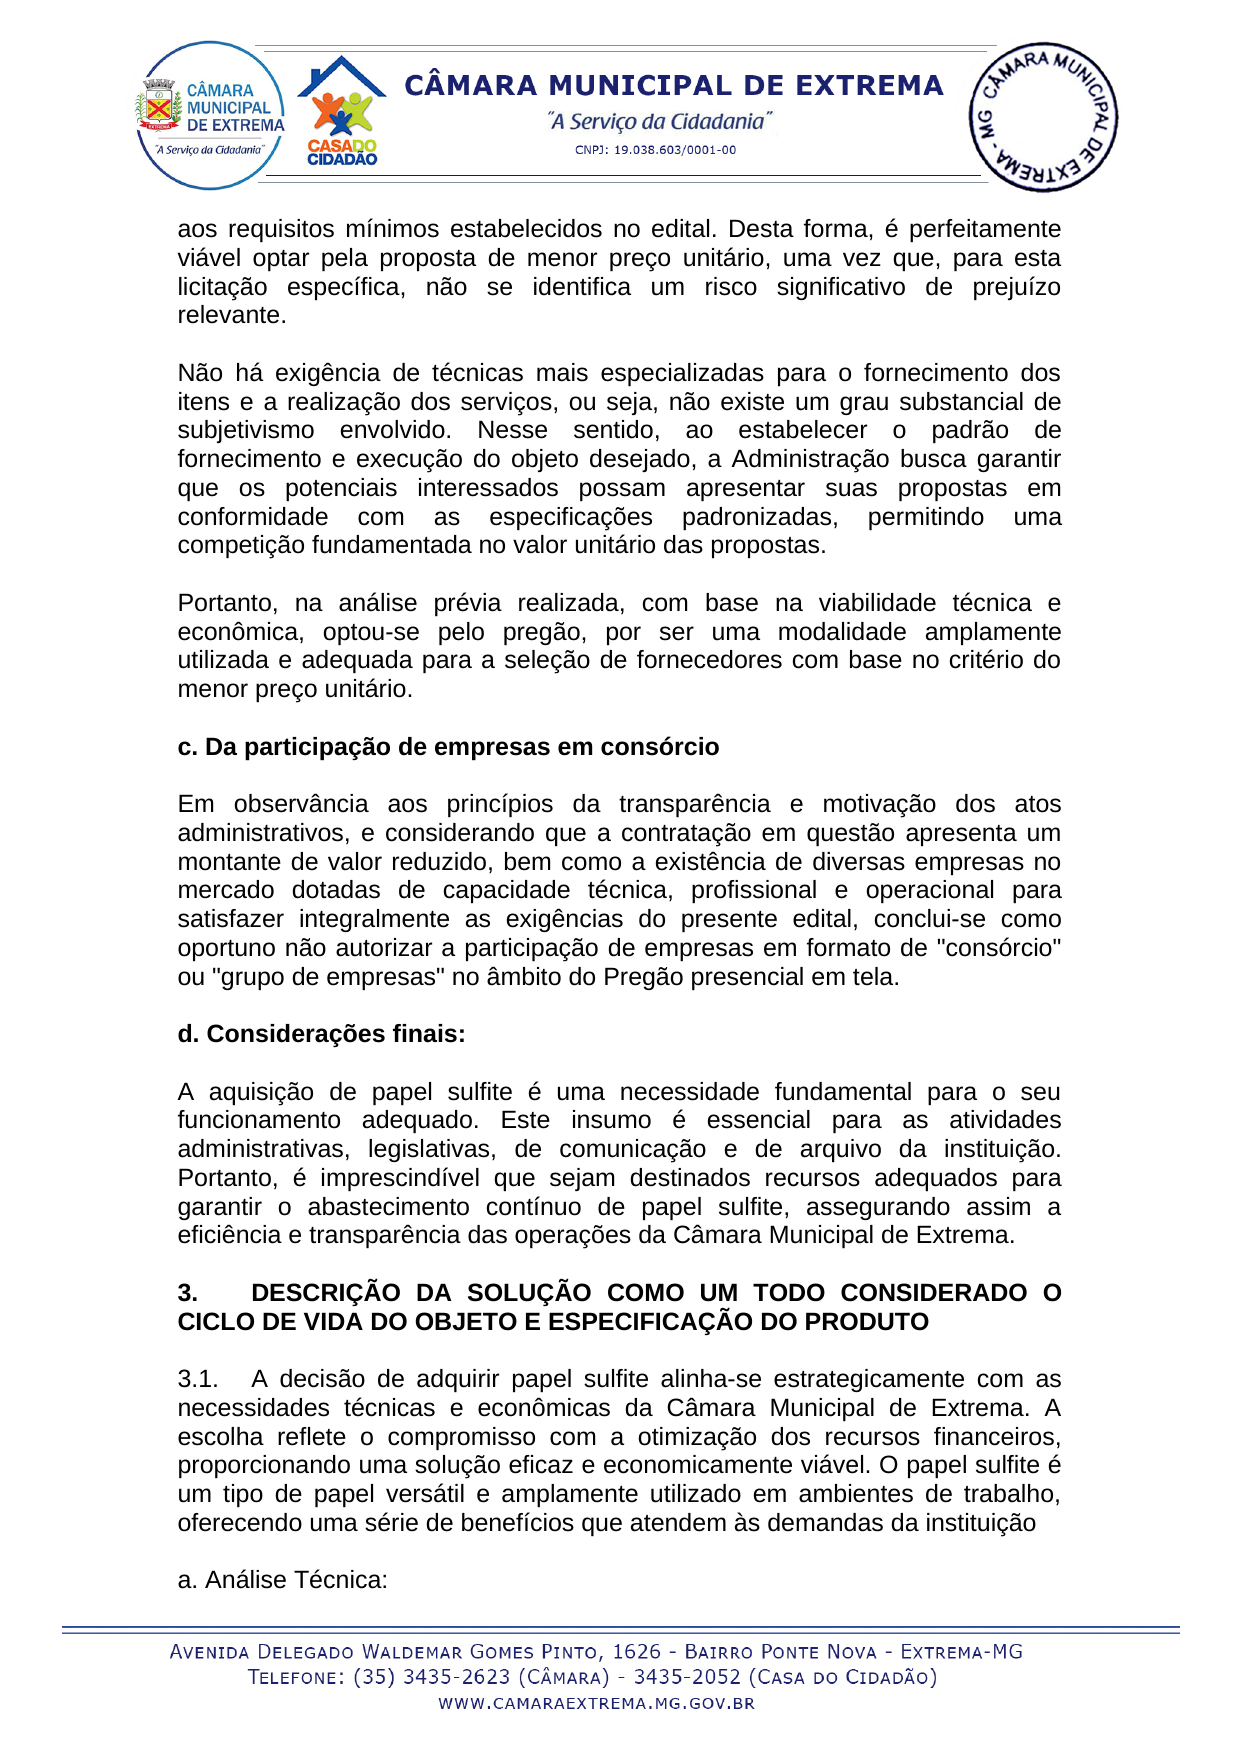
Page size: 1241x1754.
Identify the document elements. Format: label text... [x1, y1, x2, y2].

text c. Da participação de empresas em consórcio [177, 731, 1063, 760]
text d. Considerações finais: [177, 1019, 1063, 1048]
picture [46, 1615, 1194, 1724]
text Portanto, na análise prévia realizada, com base na viabilidade técnica e econômica, optou-se pelo pregão, por ser uma modalidade amplamente utilizada e adequada para a seleção de fornecedores com base no critério do menor preço unitário. [177, 588, 1063, 703]
text 3. DESCRIÇÃO DA SOLUÇÃO COMO UM TODO CONSIDERADO O CICLO DE VIDA DO OBJETO E ESPECIFICAÇÃO DO PRODUTO [177, 1278, 1063, 1335]
text a. Análise Técnica: [177, 1565, 1063, 1594]
text A aquisição de papel sulfite é uma necessidade fundamental para o seu funcionamento adequado. Este insumo é essencial para as atividades administrativas, legislativas, de comunicação e de arquivo da instituição. Portanto, é imprescindível que sejam destinados recursos adequados para garantir o abastecimento contínuo de papel sulfite, assegurando assim a eficiência e transparência das operações da Câmara Municipal de Extrema. [177, 1076, 1063, 1249]
picture [124, 30, 1123, 221]
text Em observância aos princípios da transparência e motivação dos atos administrativos, e considerando que a contratação em questão apresenta um montante de valor reduzido, bem como a existência de diversas empresas no mercado dotadas de capacidade técnica, profissional e operacional para satisfazer integralmente as exigências do presente edital, conclui-se como oportuno não autorizar a participação de empresas em formato de "consórcio" ou "grupo de empresas" no âmbito do Pregão presencial em tela. [177, 789, 1063, 990]
text 3.1. A decisão de adquirir papel sulfite alinha-se estrategicamente com as necessidades técnicas e econômicas da Câmara Municipal de Extrema. A escolha reflete o compromisso com a otimização dos recursos financeiros, proporcionando uma solução eficaz e economicamente viável. O papel sulfite é um tipo de papel versátil e amplamente utilizado em ambientes de trabalho, oferecendo uma série de benefícios que atendem às demandas da instituição [177, 1364, 1063, 1536]
text Não há exigência de técnicas mais especializadas para o fornecimento dos itens e a realização dos serviços, ou seja, não existe um grau substancial de subjetivismo envolvido. Nesse sentido, ao estabelecer o padrão de fornecimento e execução do objeto desejado, a Administração busca garantir que os potenciais interessados possam apresentar suas propostas em conformidade com as especificações padronizadas, permitindo uma competição fundamentada no valor unitário das propostas. [177, 358, 1063, 559]
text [177, 214, 1063, 329]
